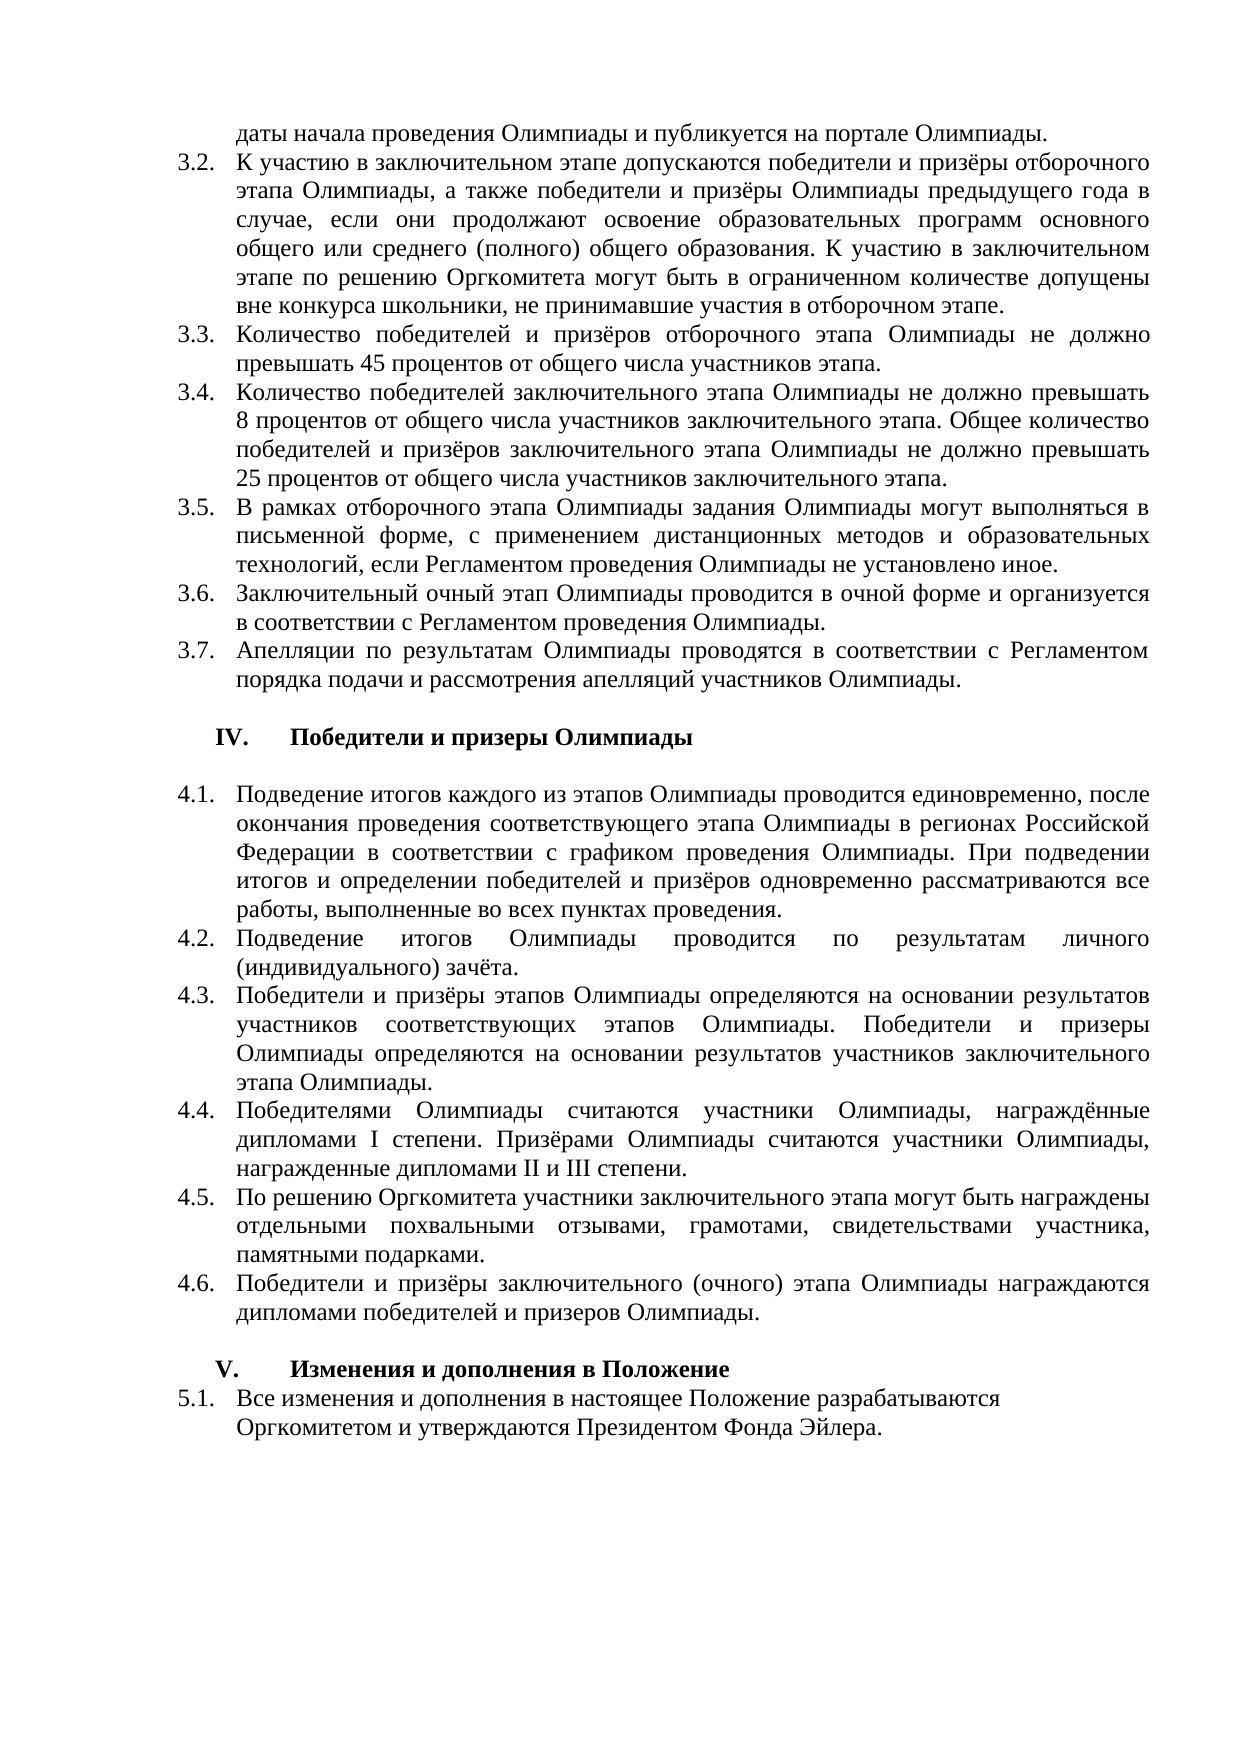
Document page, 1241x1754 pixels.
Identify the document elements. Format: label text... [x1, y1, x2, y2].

list Победители и призеры Олимпиады [215, 722, 1152, 751]
list Подведение итогов Олимпиады проводится по результатам личного (индивидуального) зачёта. [177, 923, 1151, 981]
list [177, 118, 1151, 147]
list Апелляции по результатам Олимпиады проводятся в соответствии с Регламентом порядка подачи и рассмотрения апелляций участников Олимпиады. [177, 636, 1149, 693]
list Подведение итогов каждого из этапов Олимпиады проводится единовременно, после окончания проведения соответствующего этапа Олимпиады в регионах Российской Федерации в соответствии с графиком проведения Олимпиады. При подведении итогов и определении победителей и призёров одновременно рассматриваются все работы, выполненные во всех пунктах проведения. [177, 779, 1151, 923]
list К участию в заключительном этапе допускаются победители и призёры отборочного этапа Олимпиады, а также победители и призёры Олимпиады предыдущего года в случае, если они продолжают освоение образовательных программ основного общего или среднего (полного) общего образования. К участию в заключительном этапе по решению Оргкомитета могут быть в ограниченном количестве допущены вне конкурса школьники, не принимавшие участия в отборочном этапе. [177, 147, 1151, 319]
list В рамках отборочного этапа Олимпиады задания Олимпиады могут выполняться в письменной форме, с применением дистанционных методов и образовательных технологий, если Регламентом проведения Олимпиады не установлено иное. [177, 492, 1151, 578]
list Изменения и дополнения в Положение [215, 1354, 1152, 1383]
list Победители и призёры этапов Олимпиады определяются на основании результатов участников соответствующих этапов Олимпиады. Победители и призеры Олимпиады определяются на основании результатов участников заключительного этапа Олимпиады. [177, 981, 1151, 1096]
list Все изменения и дополнения в настоящее Положение разрабатываются Оргкомитетом и утверждаются Президентом Фонда Эйлера. [177, 1383, 1152, 1441]
list Количество победителей и призёров отборочного этапа Олимпиады не должно превышать 45 процентов от общего числа участников этапа. [177, 319, 1151, 377]
list По решению Оргкомитета участники заключительного этапа могут быть награждены отдельными похвальными отзывами, грамотами, свидетельствами участника, памятными подарками. [177, 1182, 1151, 1268]
list Количество победителей заключительного этапа Олимпиады не должно превышать 8 процентов от общего числа участников заключительного этапа. Общее количество победителей и призёров заключительного этапа Олимпиады не должно превышать 25 процентов от общего числа участников заключительного этапа. [177, 377, 1151, 492]
list Победителями Олимпиады считаются участники Олимпиады, награждённые дипломами I степени. Призёрами Олимпиады считаются участники Олимпиады, награжденные дипломами II и III степени. [177, 1096, 1151, 1182]
list Заключительный очный этап Олимпиады проводится в очной форме и организуется в соответствии с Регламентом проведения Олимпиады. [177, 578, 1151, 636]
list Победители и призёры заключительного (очного) этапа Олимпиады награждаются дипломами победителей и призеров Олимпиады. [177, 1268, 1151, 1326]
